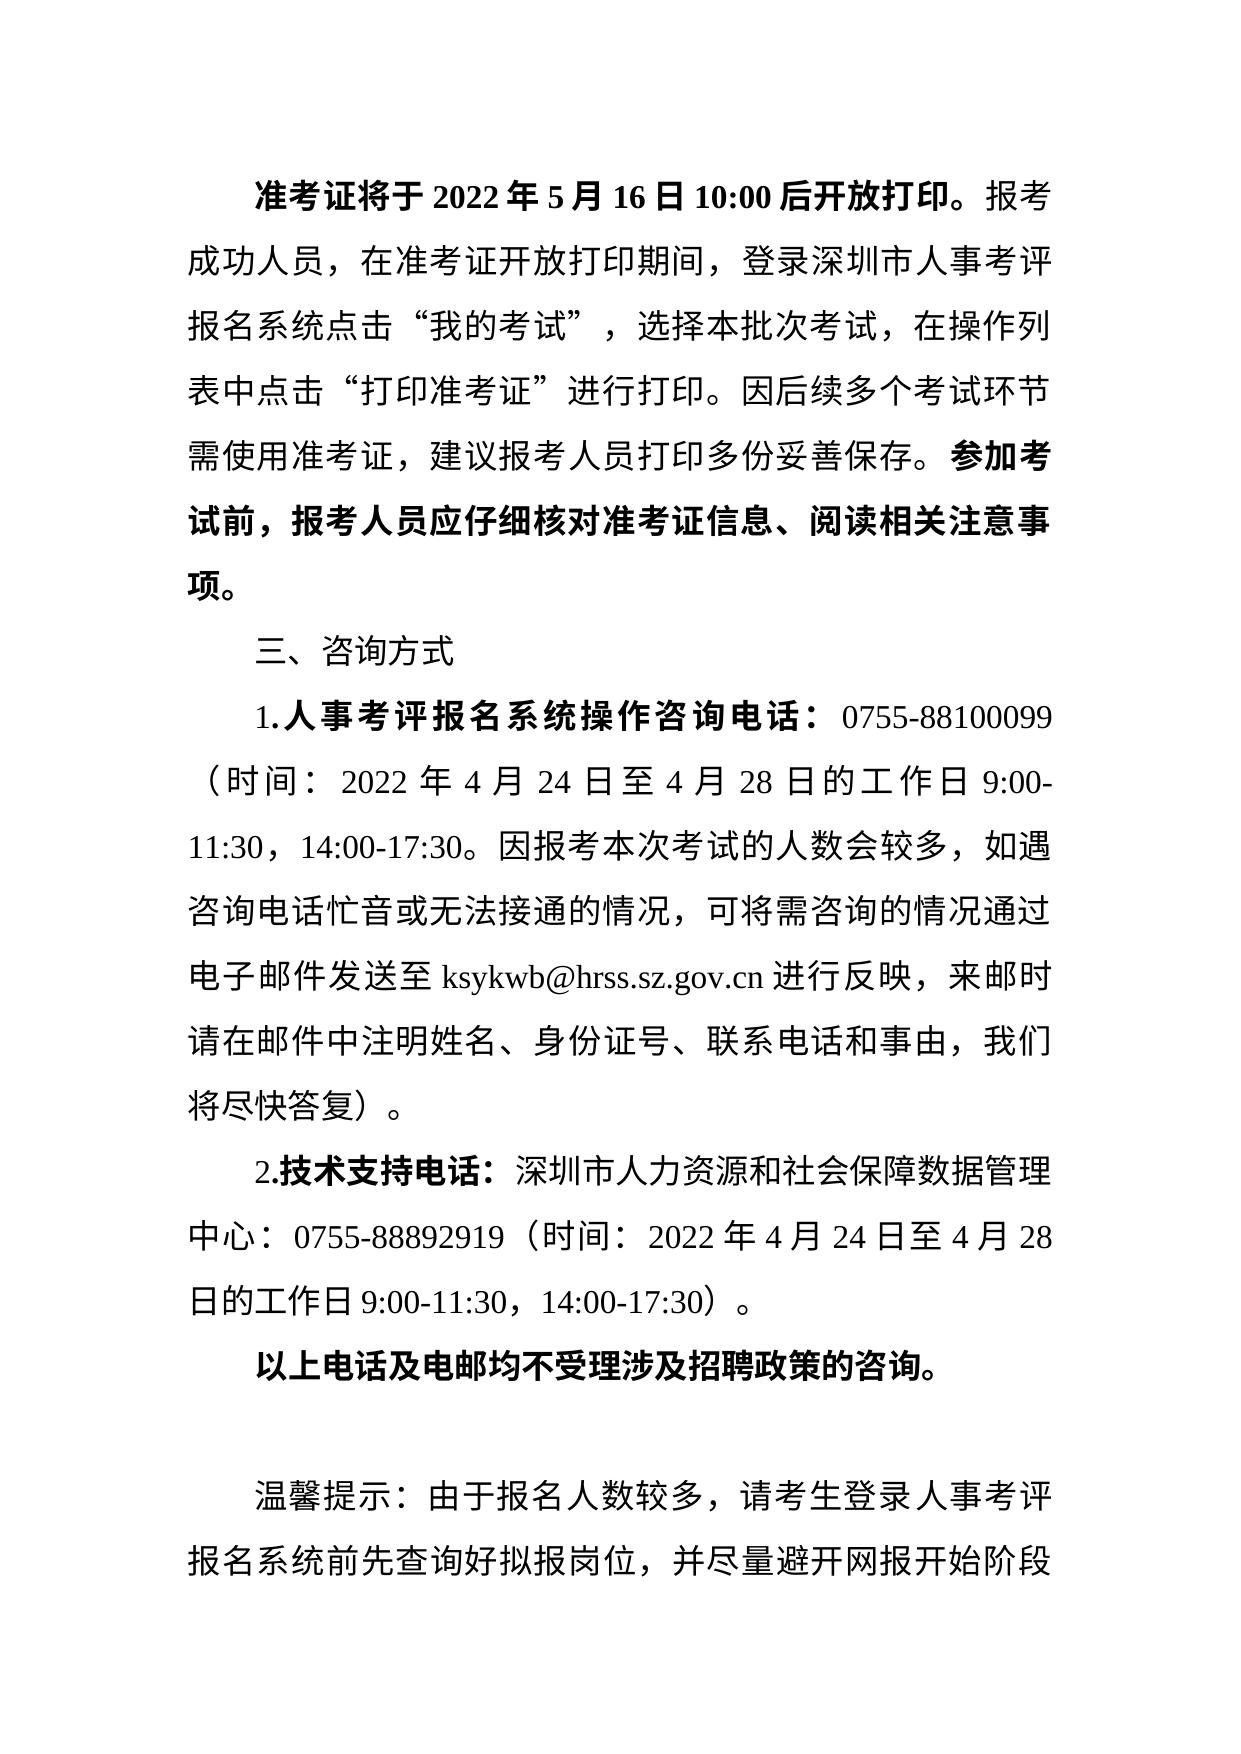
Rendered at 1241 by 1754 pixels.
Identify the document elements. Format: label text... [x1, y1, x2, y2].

text 以上电话及电邮均不受理涉及招聘政策的咨询。 [187, 1332, 1053, 1397]
text 三、咨询方式 [187, 617, 1053, 682]
text 准考证将于2022年5月16日10:00后开放打印。报考成功人员，在准考证开放打印期间，登录深圳市人事考评报名系统点击“我的考试”，选择本批次考试，在操作列表中点击“打印准考证”进行打印。因后续多个考试环节需使用准考证，建议报考人员打印多份妥善保存。参加考试前，报考人员应仔细核对准考证信息、阅读相关注意事项。 [187, 162, 1053, 617]
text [187, 1462, 1053, 1592]
text 1.人事考评报名系统操作咨询电话：0755-88100099（时间：2022年4月24日至4月28日的工作日9:00-11:30，14:00-17:30。因报考本次考试的人数会较多，如遇咨询电话忙音或无法接通的情况，可将需咨询的情况通过电子邮件发送至ksykwb@hrss.sz.gov.cn进行反映，来邮时请在邮件中注明姓名、身份证号、联系电话和事由，我们将尽快答复）。 [187, 682, 1053, 1137]
text 2.技术支持电话：深圳市人力资源和社会保障数据管理中心：0755-88892919（时间：2022年4月24日至4月28日的工作日9:00-11:30，14:00-17:30）。 [187, 1137, 1053, 1332]
